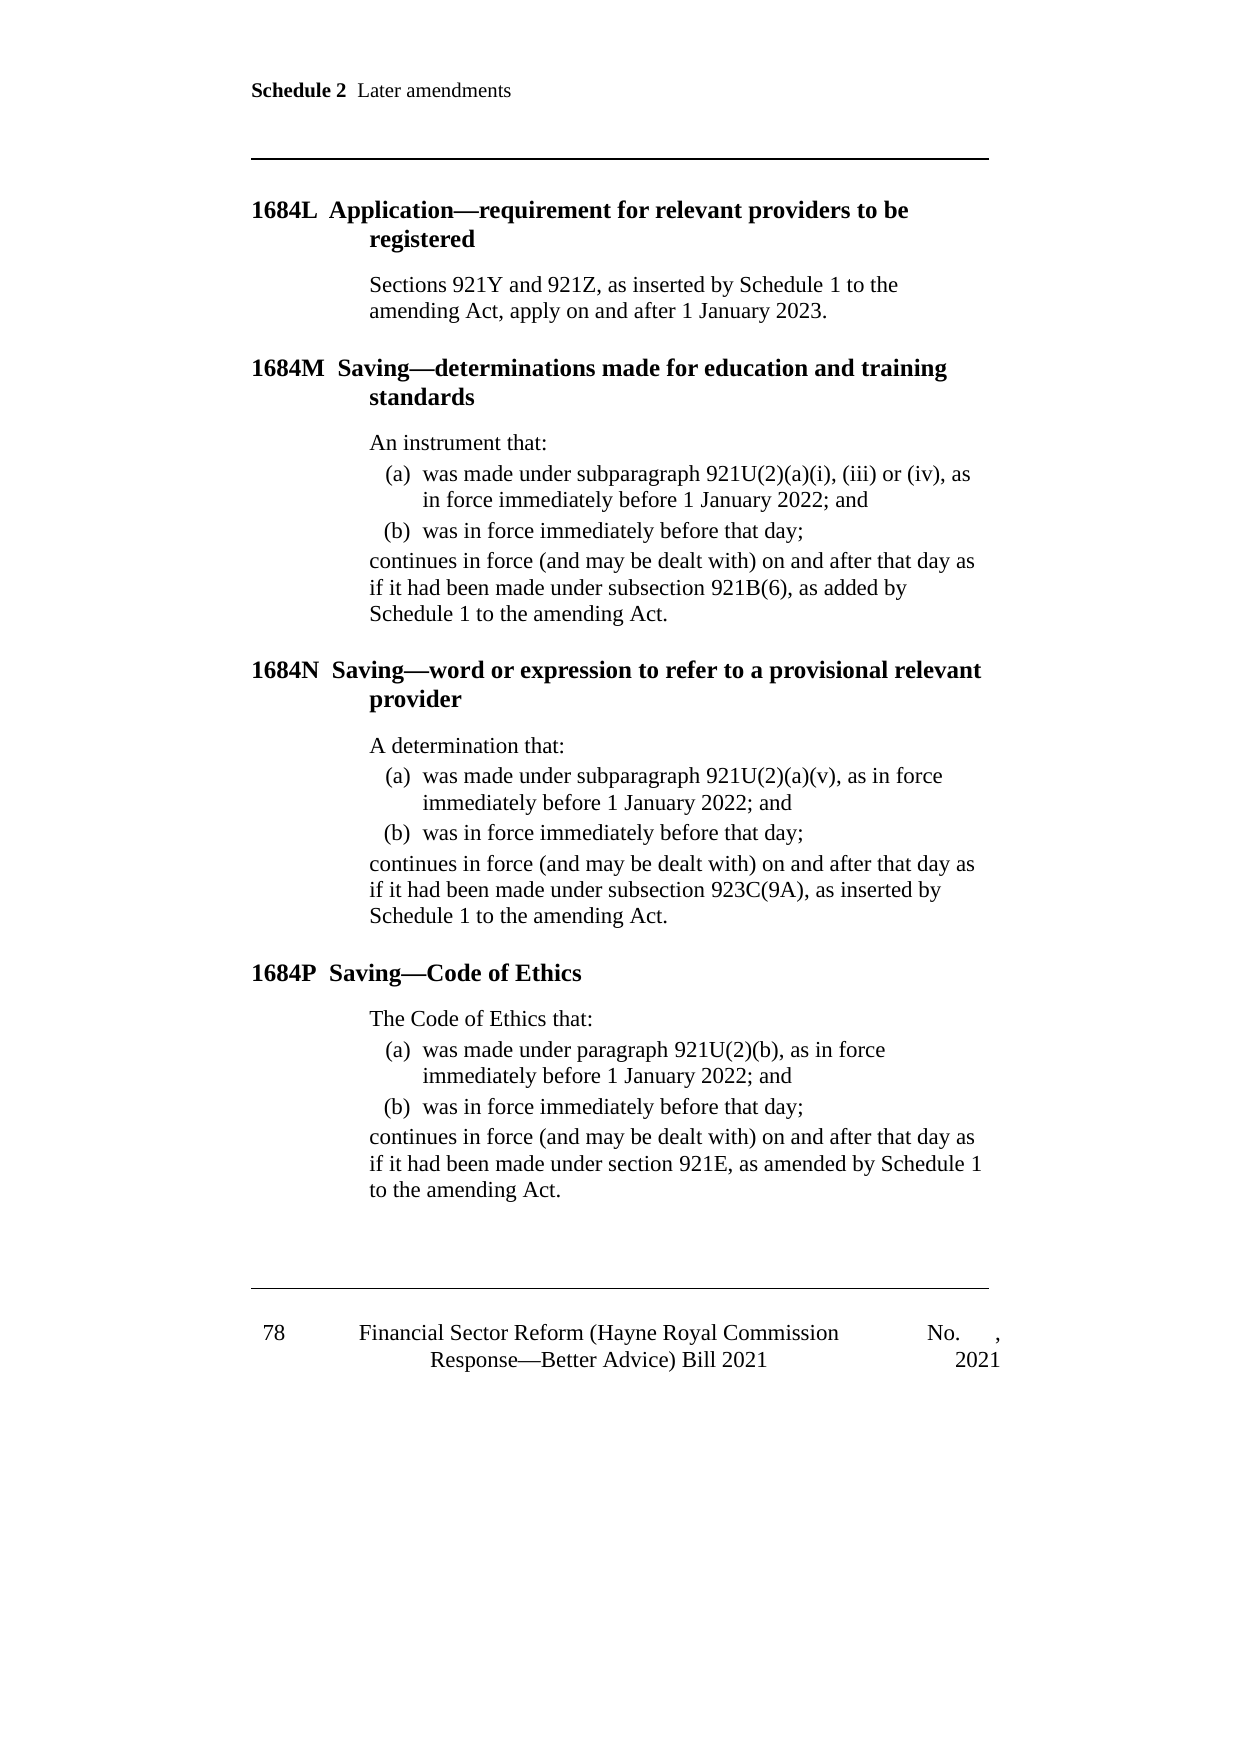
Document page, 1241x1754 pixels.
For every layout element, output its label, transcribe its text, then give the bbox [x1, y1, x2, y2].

text An instrument that: [251, 429, 989, 456]
text continues in force (and may be dealt with) on and after that day as if it had been made under subsection 921B(6), as added by Schedule 1 to the amending Act. [369, 547, 989, 626]
text continues in force (and may be dealt with) on and after that day as if it had been made under subsection 923C(9A), as inserted by Schedule 1 to the amending Act. [369, 849, 989, 929]
text continues in force (and may be dealt with) on and after that day as if it had been made under section 921E, as amended by Schedule 1 to the amending Act. [369, 1123, 989, 1202]
text (b) was in force immediately before that day; [251, 517, 989, 543]
text (a) was made under subparagraph 921U(2)(a)(v), as in force immediately before 1 January 2022; and [251, 762, 989, 815]
text A determination that: [251, 732, 989, 758]
text Sections 921Y and 921Z, as inserted by Schedule 1 to the amending Act, apply on and after 1 January 2023. [251, 271, 989, 324]
text 1684M Saving—determinations made for education and training standards [251, 353, 989, 411]
text (a) was made under paragraph 921U(2)(b), as in force immediately before 1 January 2022; and [251, 1036, 989, 1088]
text 1684N Saving—word or expression to refer to a provisional relevant provider [251, 655, 989, 713]
text The Code of Ethics that: [251, 1005, 989, 1032]
text (a) was made under subparagraph 921U(2)(a)(i), (iii) or (iv), as in force immediately before 1 January 2022; and [251, 460, 989, 512]
text 1684P Saving—Code of Ethics [251, 958, 989, 987]
text (b) was in force immediately before that day; [251, 819, 989, 845]
text 1684L Application—requirement for relevant providers to be registered [251, 195, 989, 252]
text (b) was in force immediately before that day; [251, 1093, 989, 1119]
